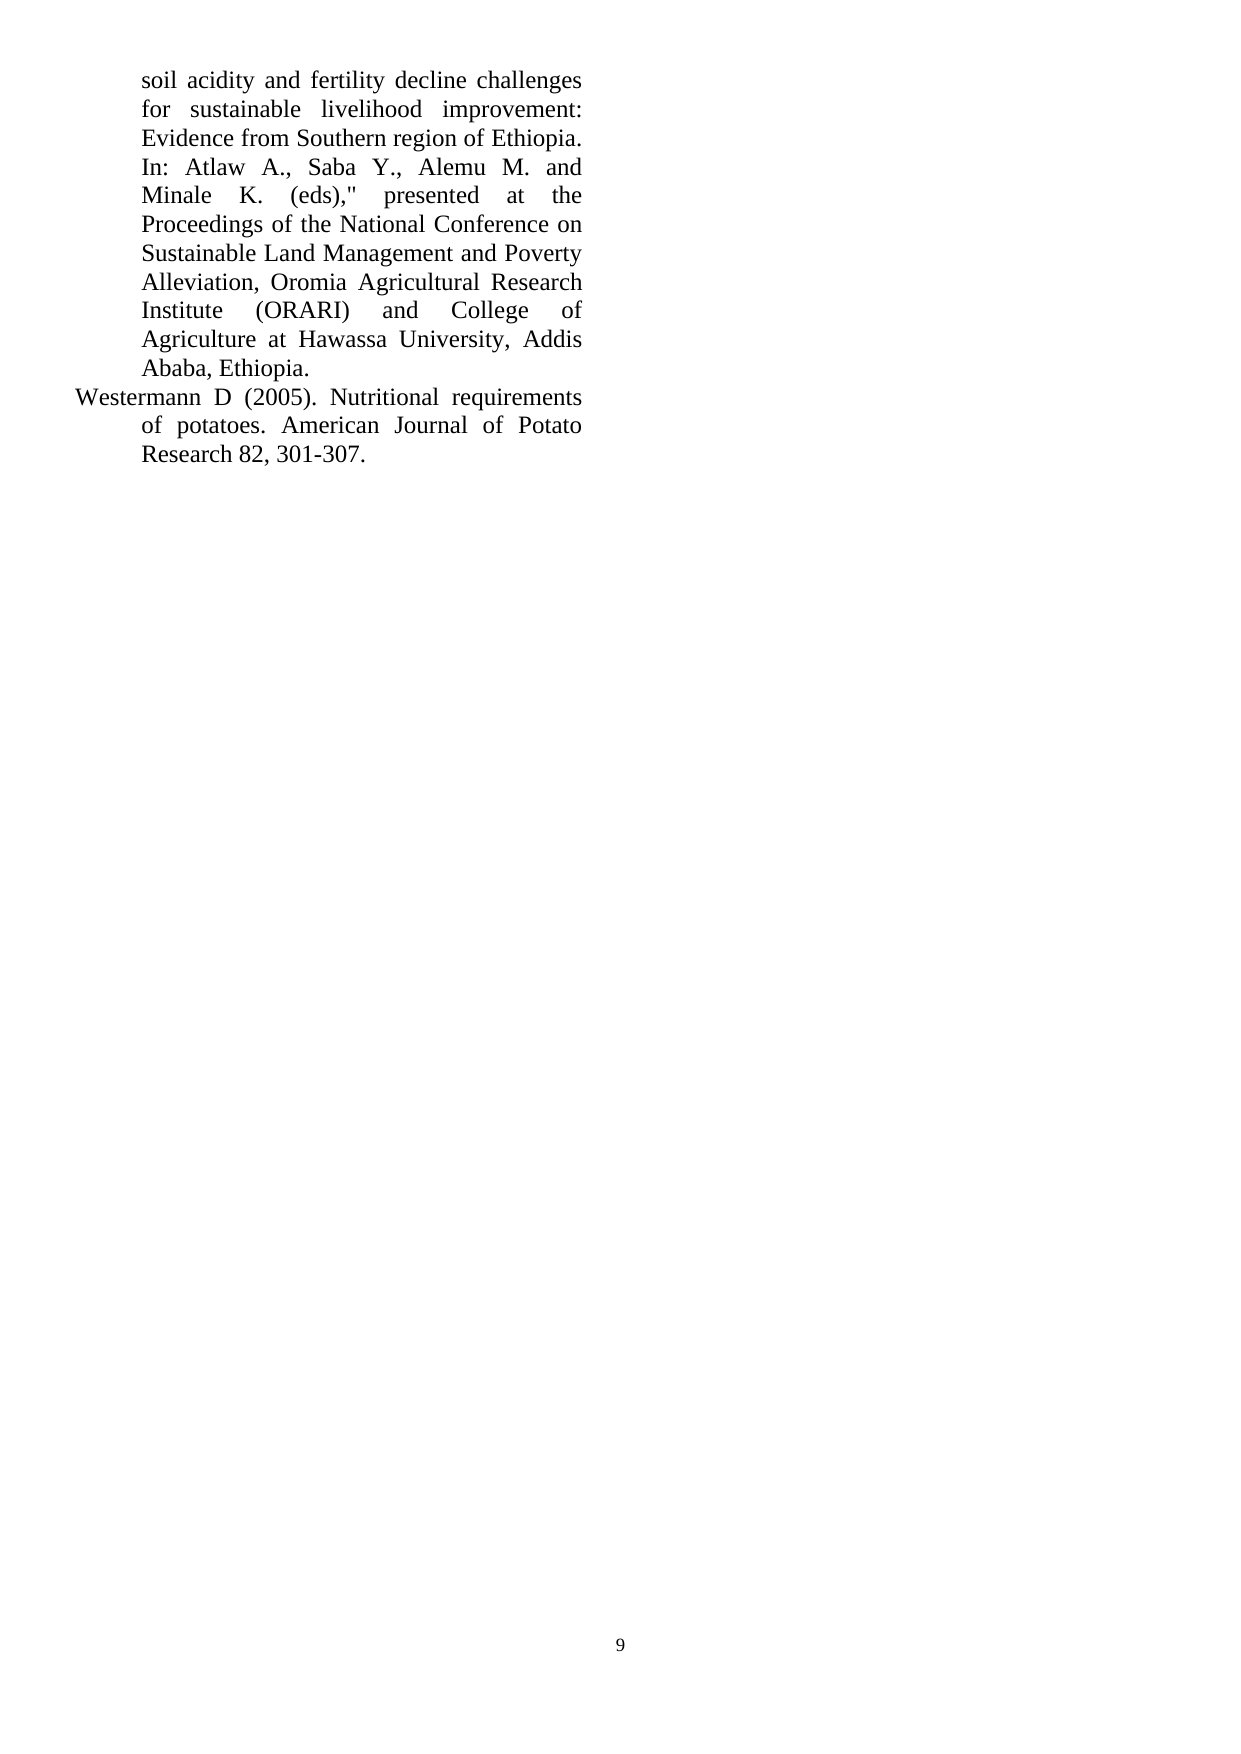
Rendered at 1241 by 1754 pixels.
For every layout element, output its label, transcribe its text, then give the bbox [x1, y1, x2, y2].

text Westermann D (2005). Nutritional requirements of potatoes. American Journal of Potato Research 82, 301-307. [75, 382, 583, 468]
